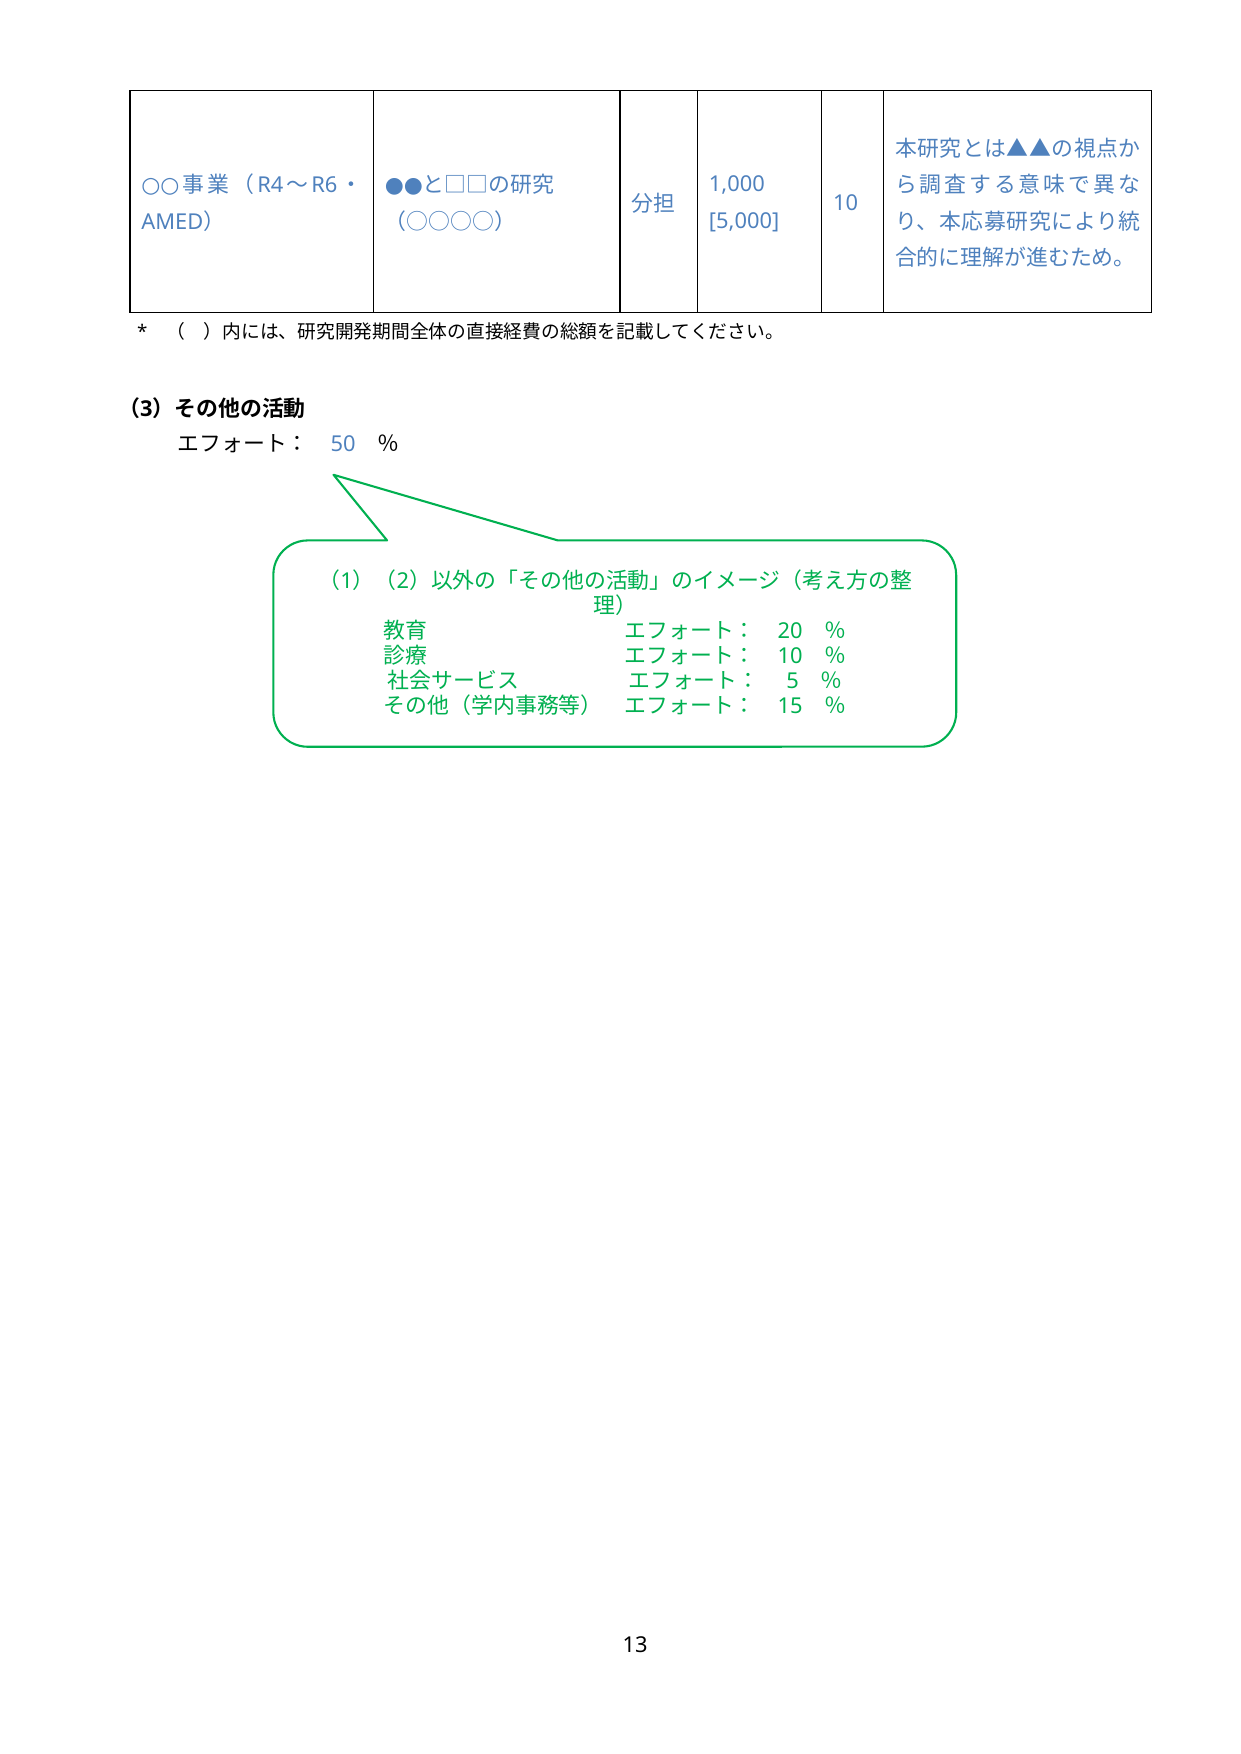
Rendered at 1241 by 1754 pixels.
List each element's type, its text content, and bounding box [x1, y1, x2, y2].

table_cell ●●と□□の研究 （○○○○） [374, 91, 619, 312]
table_cell 本研究とは▲▲の視点から調査する意味で異なり、本応募研究により統合的に理解が進むため。 [884, 91, 1151, 312]
subtitle （3）その他の活動 [118, 386, 1152, 424]
text エフォート： 50 ％ [118, 424, 1152, 460]
table_cell 1,000 [5,000] [698, 91, 821, 312]
table_cell 分担 [621, 91, 697, 312]
text * （ ）内には、研究開発期間全体の直接経費の総額を記載してください。 [118, 313, 1152, 349]
table_cell ○○事業（R4～R6・AMED） [131, 91, 373, 312]
table_cell 10 [822, 91, 883, 312]
